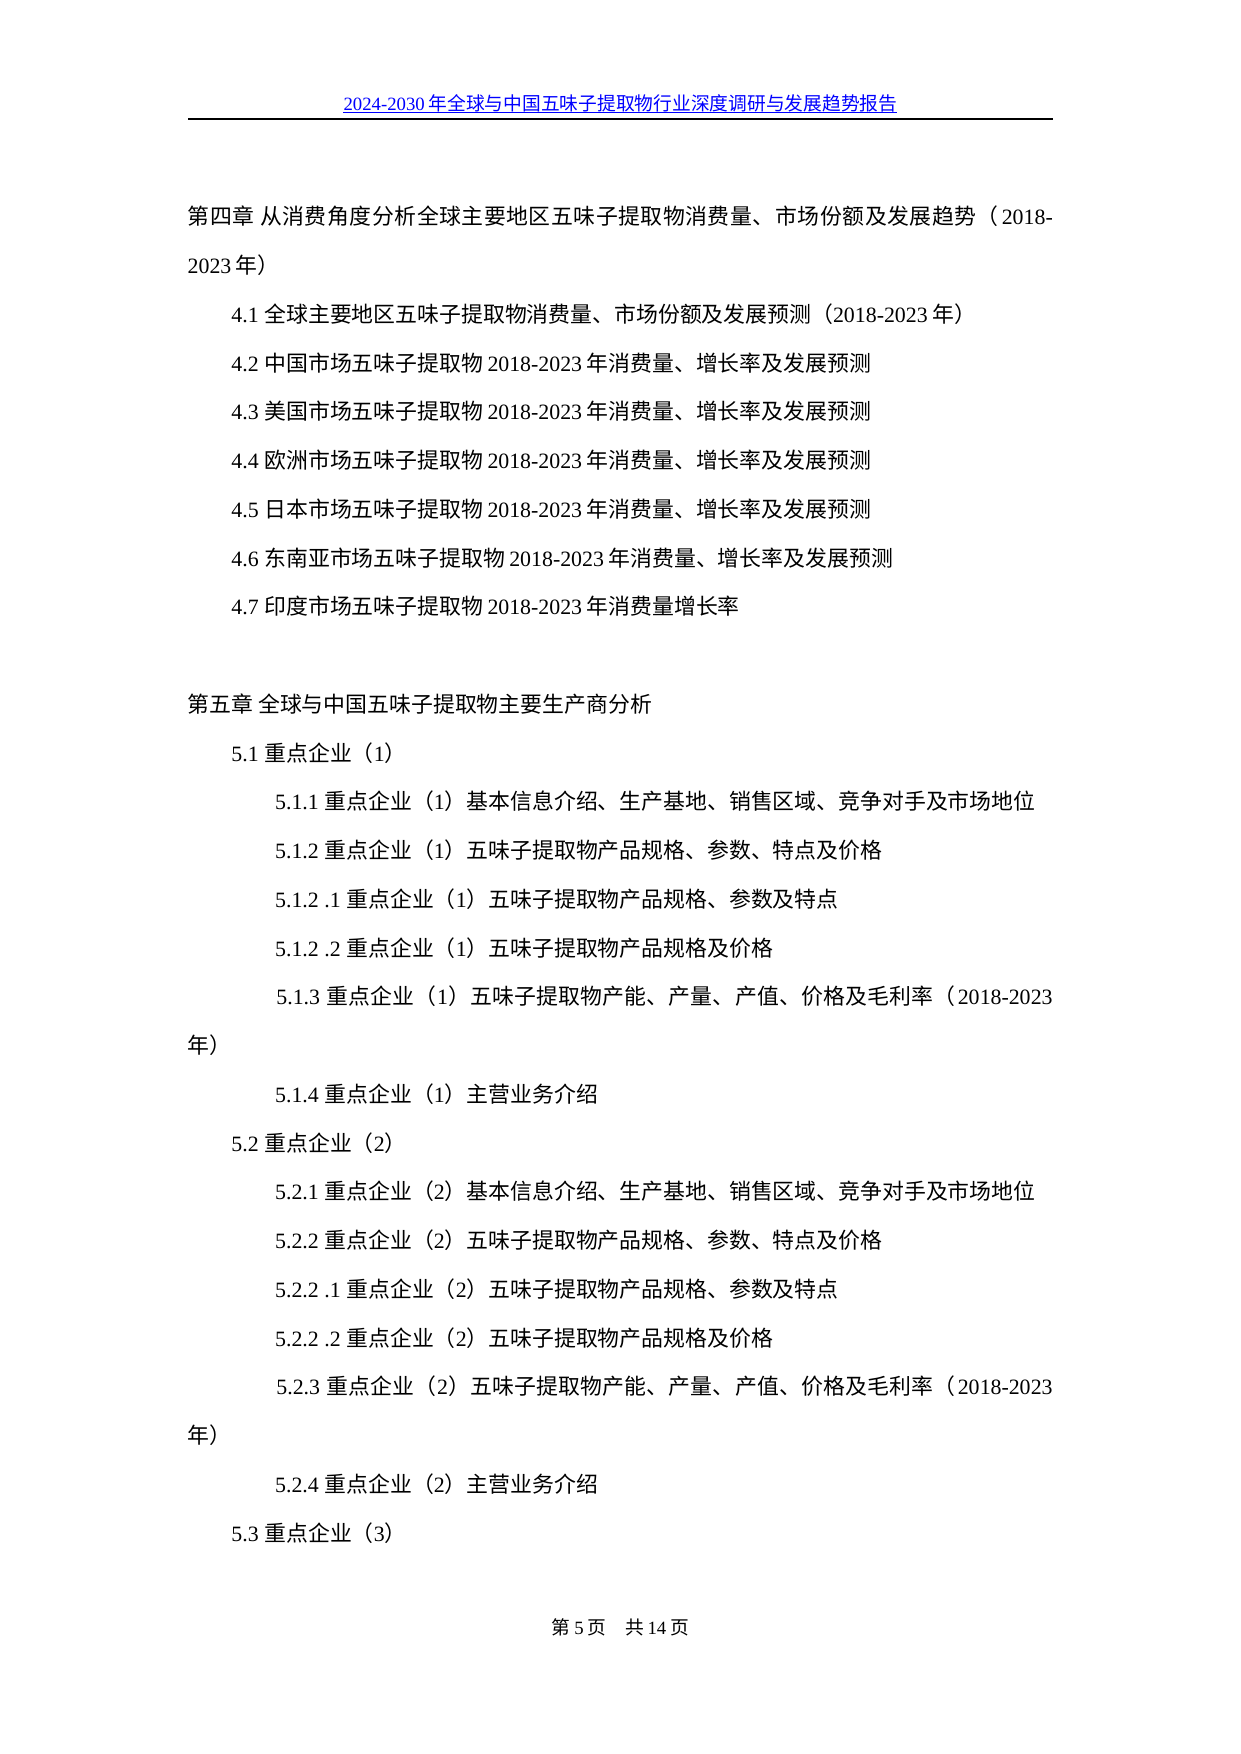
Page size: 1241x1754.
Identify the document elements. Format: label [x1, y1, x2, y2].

text [187, 150, 1053, 1548]
